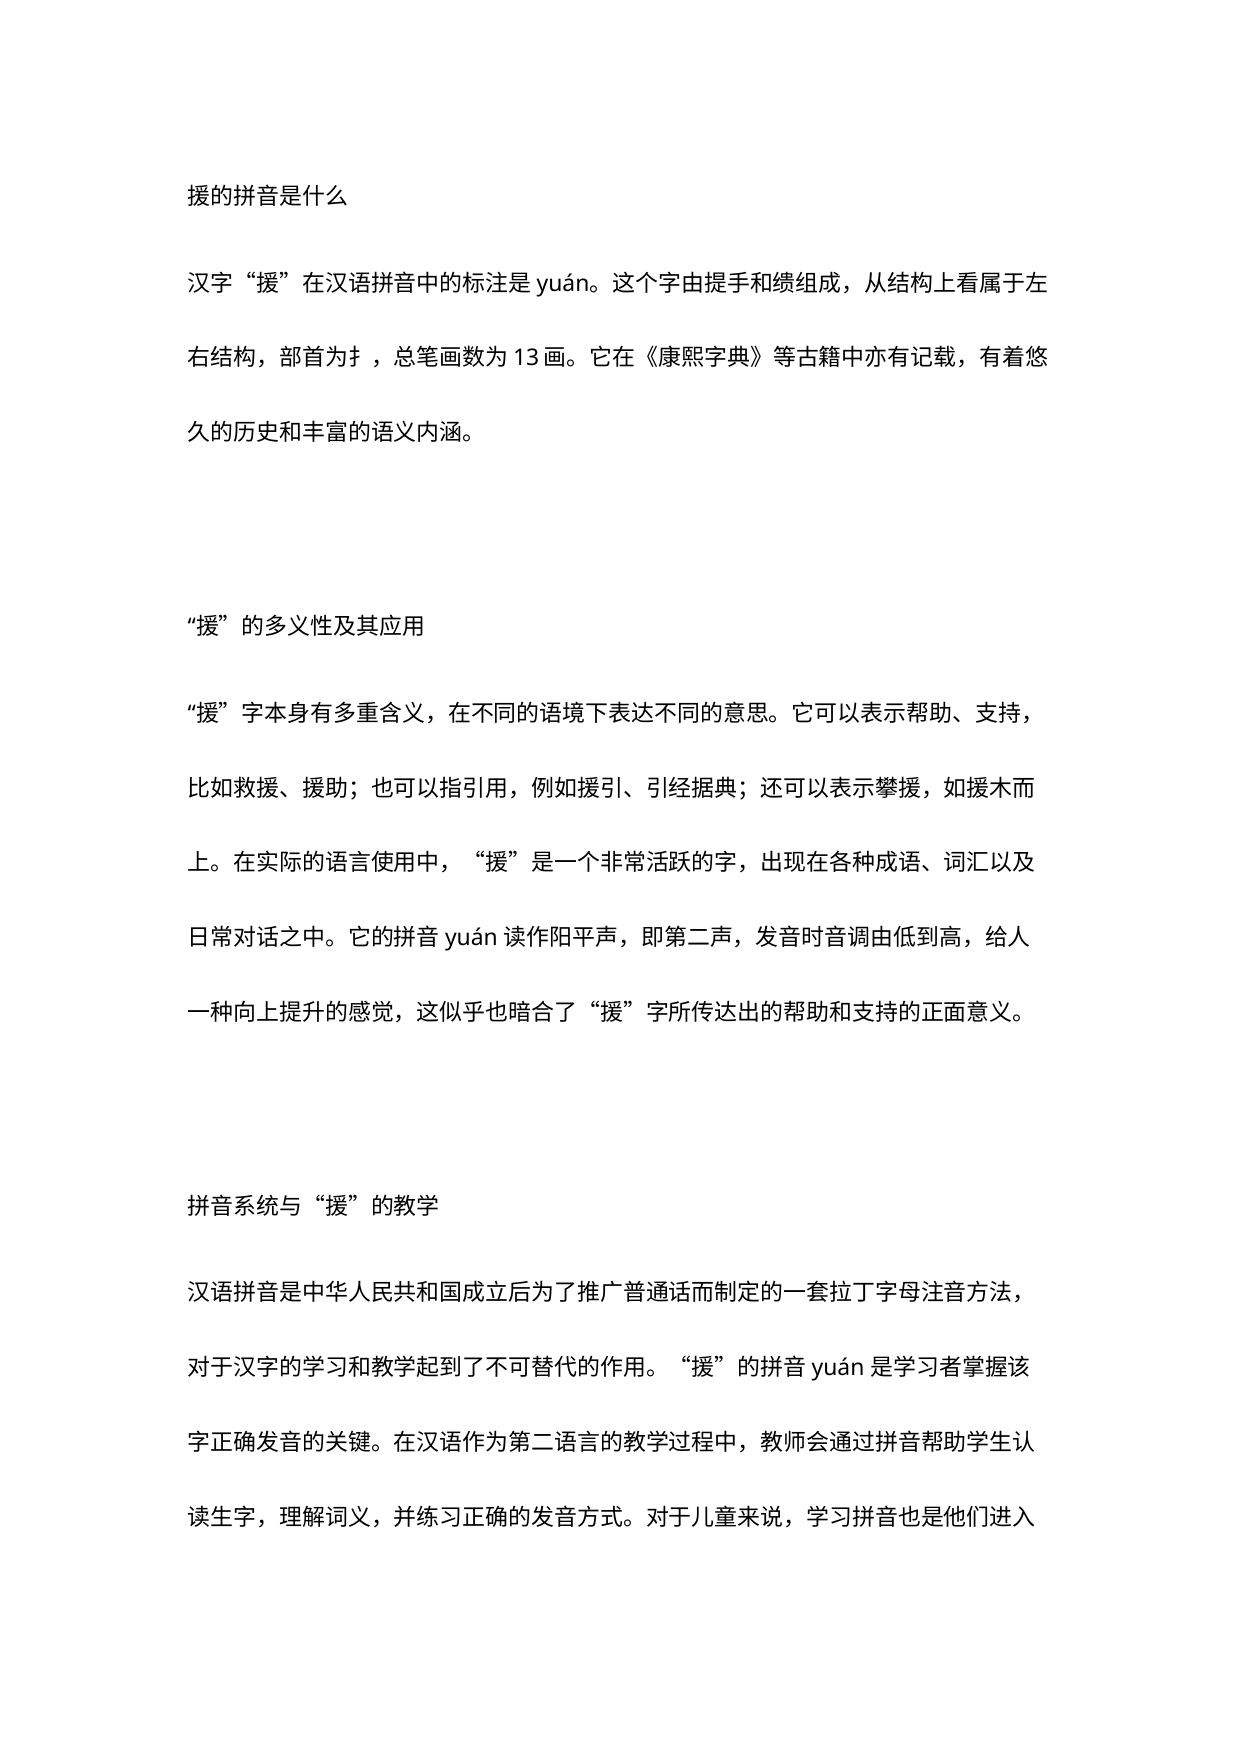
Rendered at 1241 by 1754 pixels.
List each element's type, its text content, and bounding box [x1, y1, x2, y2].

text “援”的多义性及其应用 [187, 592, 1053, 657]
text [187, 1258, 1053, 1547]
text 汉字“援”在汉语拼音中的标注是 yuán。这个字由提手和缋组成，从结构上看属于左右结构，部首为扌，总笔画数为13画。它在《康熙字典》等古籍中亦有记载，有着悠久的历史和丰富的语义内涵。 [187, 248, 1053, 463]
text 援的拼音是什么 [187, 162, 1053, 227]
text “援”字本身有多重含义，在不同的语境下表达不同的意思。它可以表示帮助、支持，比如救援、援助；也可以指引用，例如援引、引经据典；还可以表示攀援，如援木而上。在实际的语言使用中，“援”是一个非常活跃的字，出现在各种成语、词汇以及日常对话之中。它的拼音 yuán 读作阳平声，即第二声，发音时音调由低到高，给人一种向上提升的感觉，这似乎也暗合了“援”字所传达出的帮助和支持的正面意义。 [187, 679, 1053, 1043]
text 拼音系统与“援”的教学 [187, 1172, 1053, 1237]
